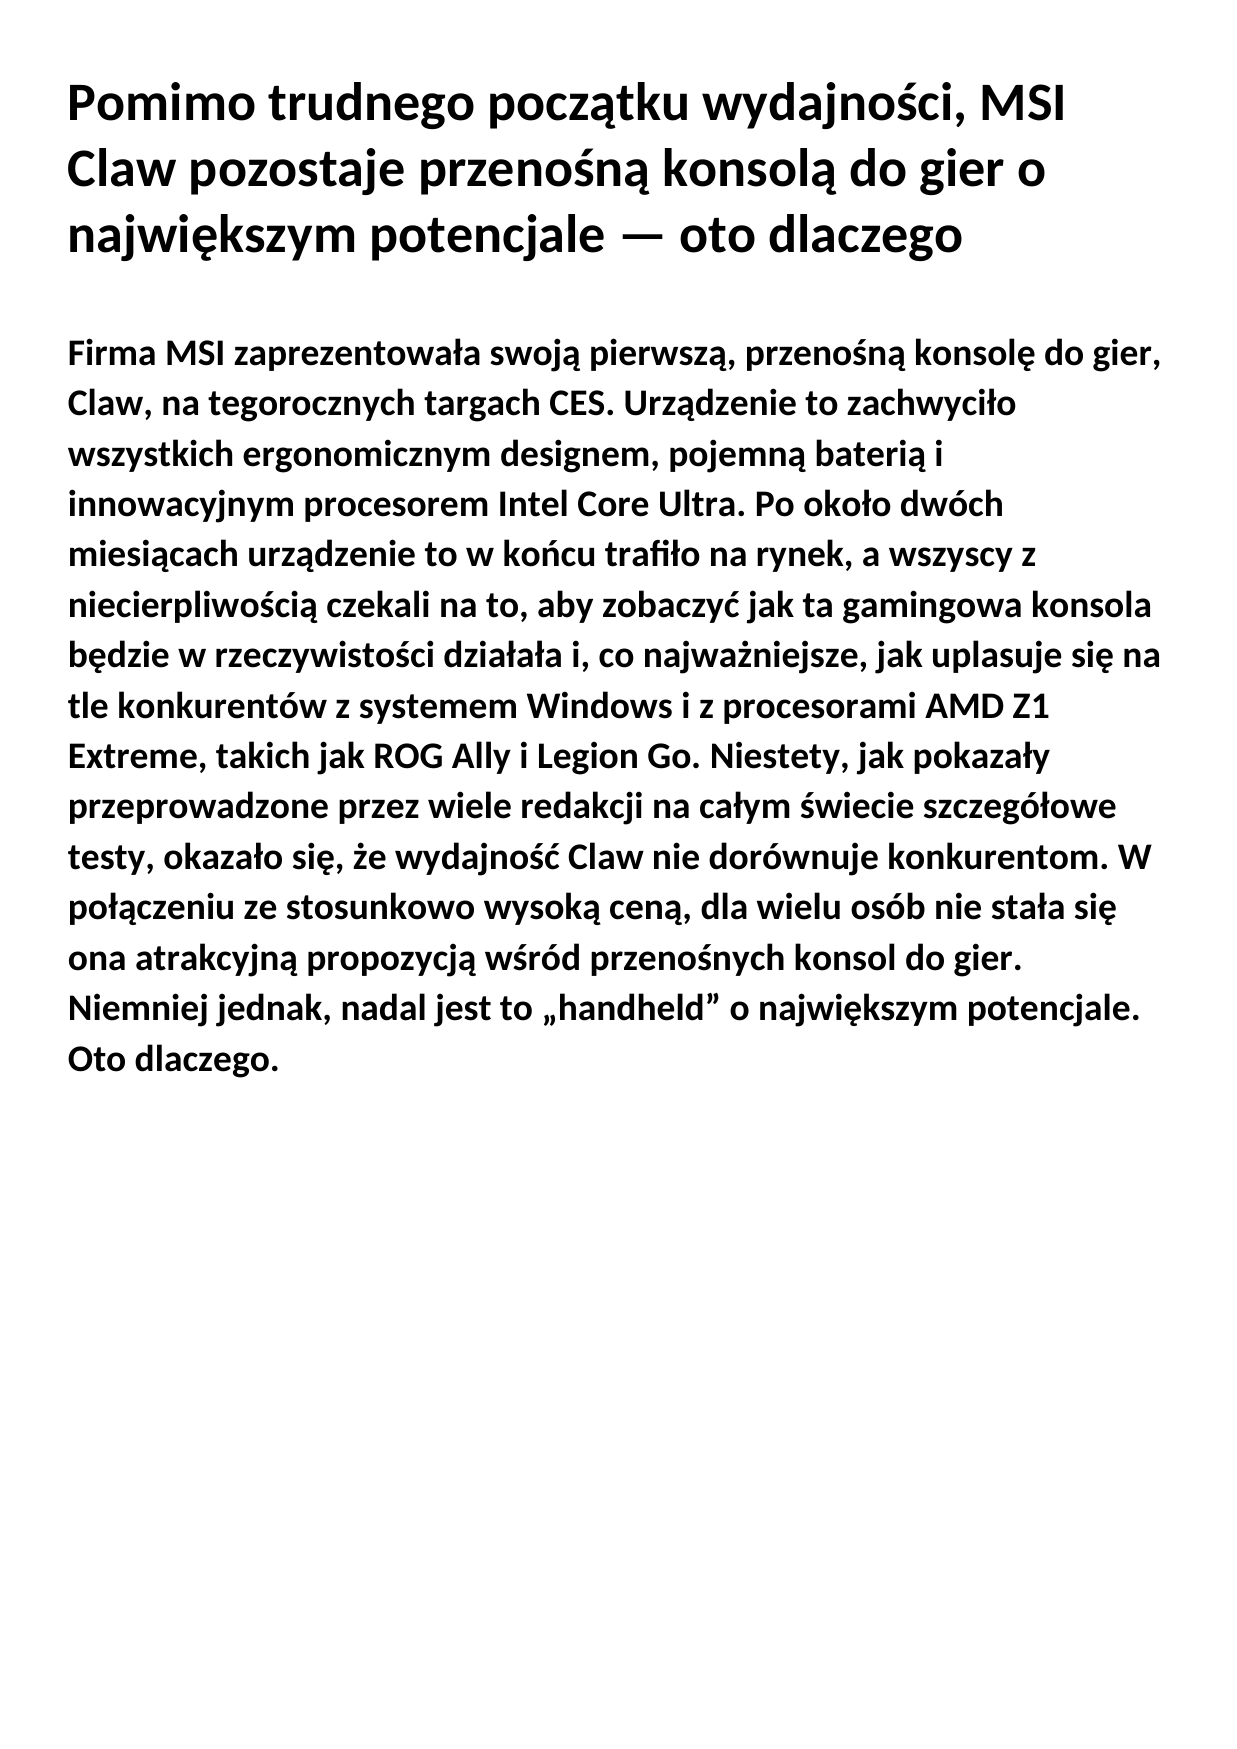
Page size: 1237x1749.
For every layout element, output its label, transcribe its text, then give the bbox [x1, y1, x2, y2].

text Pomimo trudnego początku wydajności, MSI Claw pozostaje przenośną konsolą do gier o największym potencjale — oto dlaczego [68, 68, 1169, 266]
text Firma MSI zaprezentowała swoją pierwszą, przenośną konsolę do gier, Claw, na tegorocznych targach CES. Urządzenie to zachwyciło wszystkich ergonomicznym designem, pojemną baterią i innowacyjnym procesorem Intel Core Ultra. Po około dwóch miesiącach urządzenie to w końcu trafiło na rynek, a wszyscy z niecierpliwością czekali na to, aby zobaczyć jak ta gamingowa konsola będzie w rzeczywistości działała i, co najważniejsze, jak uplasuje się na tle konkurentów z systemem Windows i z procesorami AMD Z1 Extreme, takich jak ROG Ally i Legion Go. Niestety, jak pokazały przeprowadzone przez wiele redakcji na całym świecie szczegółowe testy, okazało się, że wydajność Claw nie dorównuje konkurentom. W połączeniu ze stosunkowo wysoką ceną, dla wielu osób nie stała się ona atrakcyjną propozycją wśród przenośnych konsol do gier. Niemniej jednak, nadal jest to „handheld” o największym potencjale. Oto dlaczego. [68, 329, 1169, 1080]
